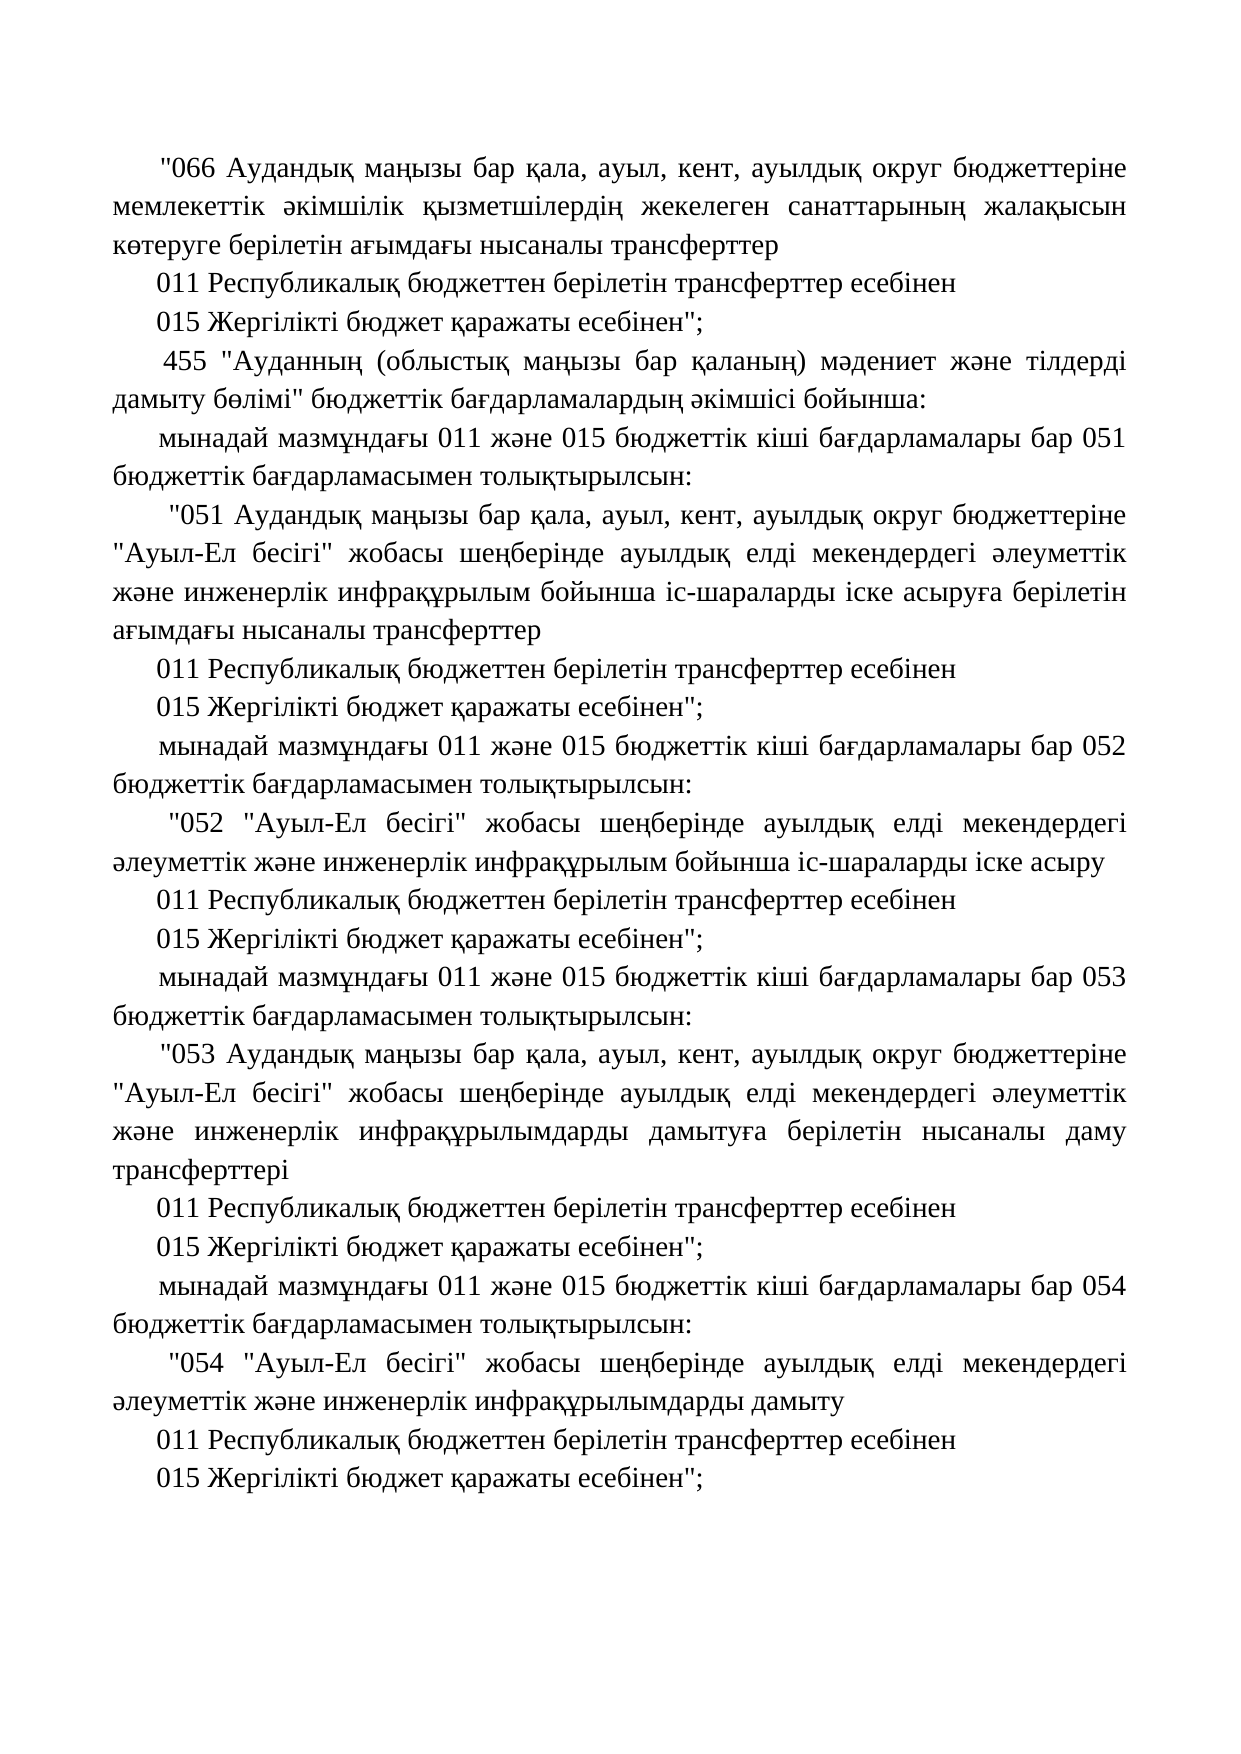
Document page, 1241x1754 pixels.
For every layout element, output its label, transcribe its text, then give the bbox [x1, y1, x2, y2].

text 455 "Ауданның (облыстық маңызы бар қаланың) мәдениет және тілдерді дамыту бөлімі" бюджеттік бағдарламалардың әкімшісі бойынша: [112, 343, 1128, 415]
text мынадай мазмұндағы 011 және 015 бюджеттік кіші бағдарламалары бар 051 бюджеттік бағдарламасымен толықтырылсын: [112, 420, 1128, 492]
text 011 Республикалық бюджеттен берілетін трансферттер есебінен [112, 1422, 1128, 1455]
text 015 Жергілікті бюджет қаражаты есебінен"; [112, 1229, 1128, 1263]
text "054 "Ауыл-Ел бесігі" жобасы шеңберінде ауылдық елді мекендердегі әлеуметтік және инженерлік инфрақұрылымдарды дамыту [112, 1345, 1128, 1417]
text мынадай мазмұндағы 011 және 015 бюджеттік кіші бағдарламалары бар 054 бюджеттік бағдарламасымен толықтырылсын: [112, 1268, 1128, 1340]
text 011 Республикалық бюджеттен берілетін трансферттер есебінен [112, 651, 1128, 684]
text 015 Жергілікті бюджет қаражаты есебінен"; [112, 304, 1128, 338]
text "052 "Ауыл-Ел бесігі" жобасы шеңберінде ауылдық елді мекендердегі әлеуметтік және инженерлік инфрақұрылым бойынша іс-шараларды іске асыру [112, 805, 1128, 877]
text "066 Аудандық маңызы бар қала, ауыл, кент, ауылдық округ бюджеттеріне мемлекеттік әкімшілік қызметшілердің жекелеген санаттарының жалақысын көтеруге берілетін ағымдағы нысаналы трансферттер [112, 150, 1128, 261]
text 015 Жергілікті бюджет қаражаты есебінен"; [112, 689, 1128, 723]
text 015 Жергілікті бюджет қаражаты есебінен"; [112, 921, 1128, 954]
text 011 Республикалық бюджеттен берілетін трансферттер есебінен [112, 1191, 1128, 1224]
text 015 Жергілікті бюджет қаражаты есебінен"; [112, 1460, 1128, 1494]
text мынадай мазмұндағы 011 және 015 бюджеттік кіші бағдарламалары бар 052 бюджеттік бағдарламасымен толықтырылсын: [112, 728, 1128, 800]
text 011 Республикалық бюджеттен берілетін трансферттер есебінен [112, 266, 1128, 299]
text 011 Республикалық бюджеттен берілетін трансферттер есебінен [112, 882, 1128, 916]
text "053 Аудандық маңызы бар қала, ауыл, кент, ауылдық округ бюджеттеріне "Ауыл-Ел бесігі" жобасы шеңберінде ауылдық елді мекендердегі әлеуметтік және инженерлік инфрақұрылымдарды дамытуға берілетін нысаналы даму трансферттері [112, 1036, 1128, 1186]
text мынадай мазмұндағы 011 және 015 бюджеттік кіші бағдарламалары бар 053 бюджеттік бағдарламасымен толықтырылсын: [112, 959, 1128, 1031]
text "051 Аудандық маңызы бар қала, ауыл, кент, ауылдық округ бюджеттеріне "Ауыл-Ел бесігі" жобасы шеңберінде ауылдық елді мекендердегі әлеуметтік және инженерлік инфрақұрылым бойынша іс-шараларды іске асыруға берілетін ағымдағы нысаналы трансферттер [112, 497, 1128, 646]
